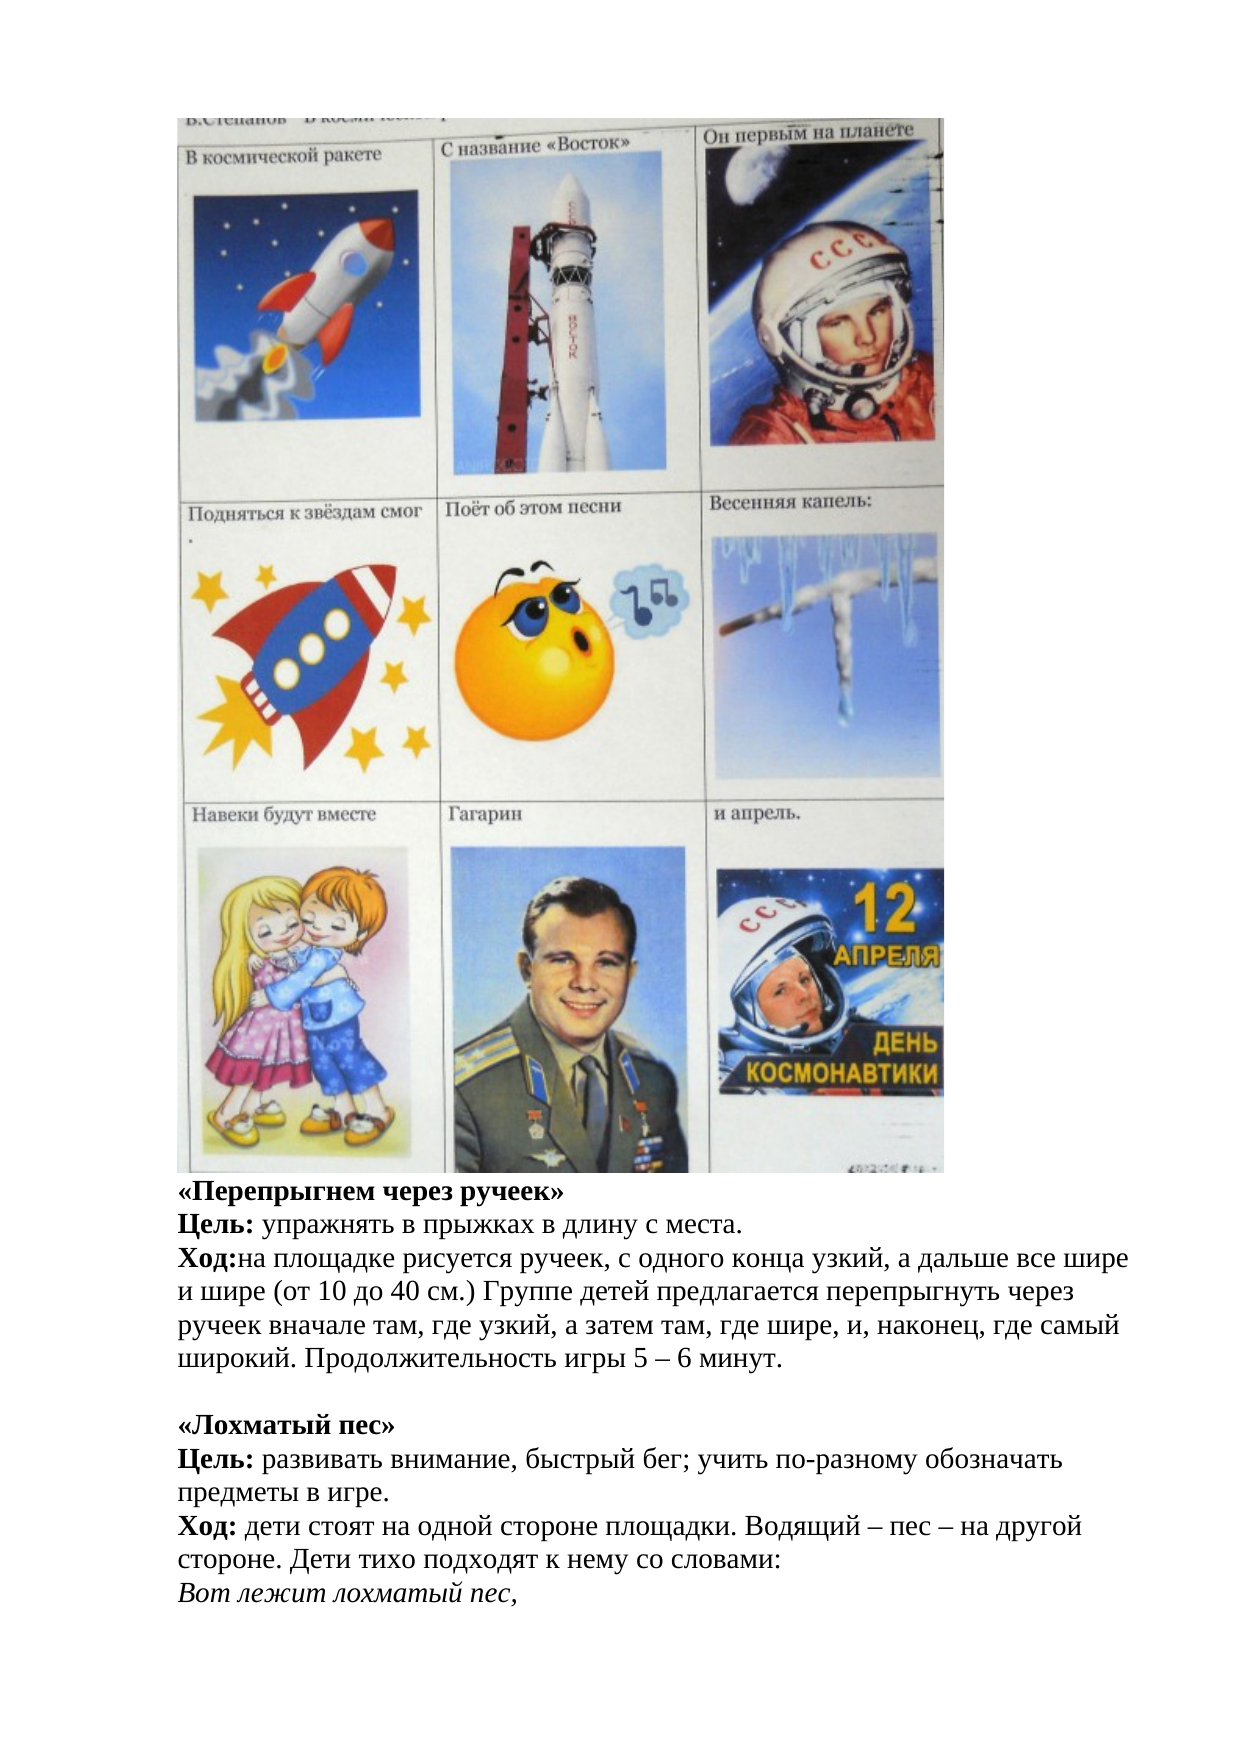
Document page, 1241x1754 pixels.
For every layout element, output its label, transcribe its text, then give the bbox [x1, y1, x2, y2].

text Ход:на площадке рисуется ручеек, с одного конца узкий, а дальше все шире и шире (от 10 до 40 см.) Группе детей предлагается перепрыгнуть через ручеек вначале там, где узкий, а затем там, где шире, и, наконец, где самый широкий. Продолжительность игры 5 – 6 минут. [177, 1240, 1152, 1374]
picture [177, 118, 945, 1173]
text «Лохматый пес» [177, 1407, 1152, 1441]
text Цель: упражнять в прыжках в длину с места. [177, 1206, 1152, 1240]
text «Перепрыгнем через ручеек» [177, 1173, 1152, 1206]
text Цель: развивать внимание, быстрый бег; учить по-разному обозначать предметы в игре. [177, 1441, 1152, 1508]
text Ход: дети стоят на одной стороне площадки. Водящий – пес – на другой стороне. Дети тихо подходят к нему со словами: [177, 1508, 1152, 1575]
text Вот лежит лохматый пес, [177, 1575, 1152, 1609]
